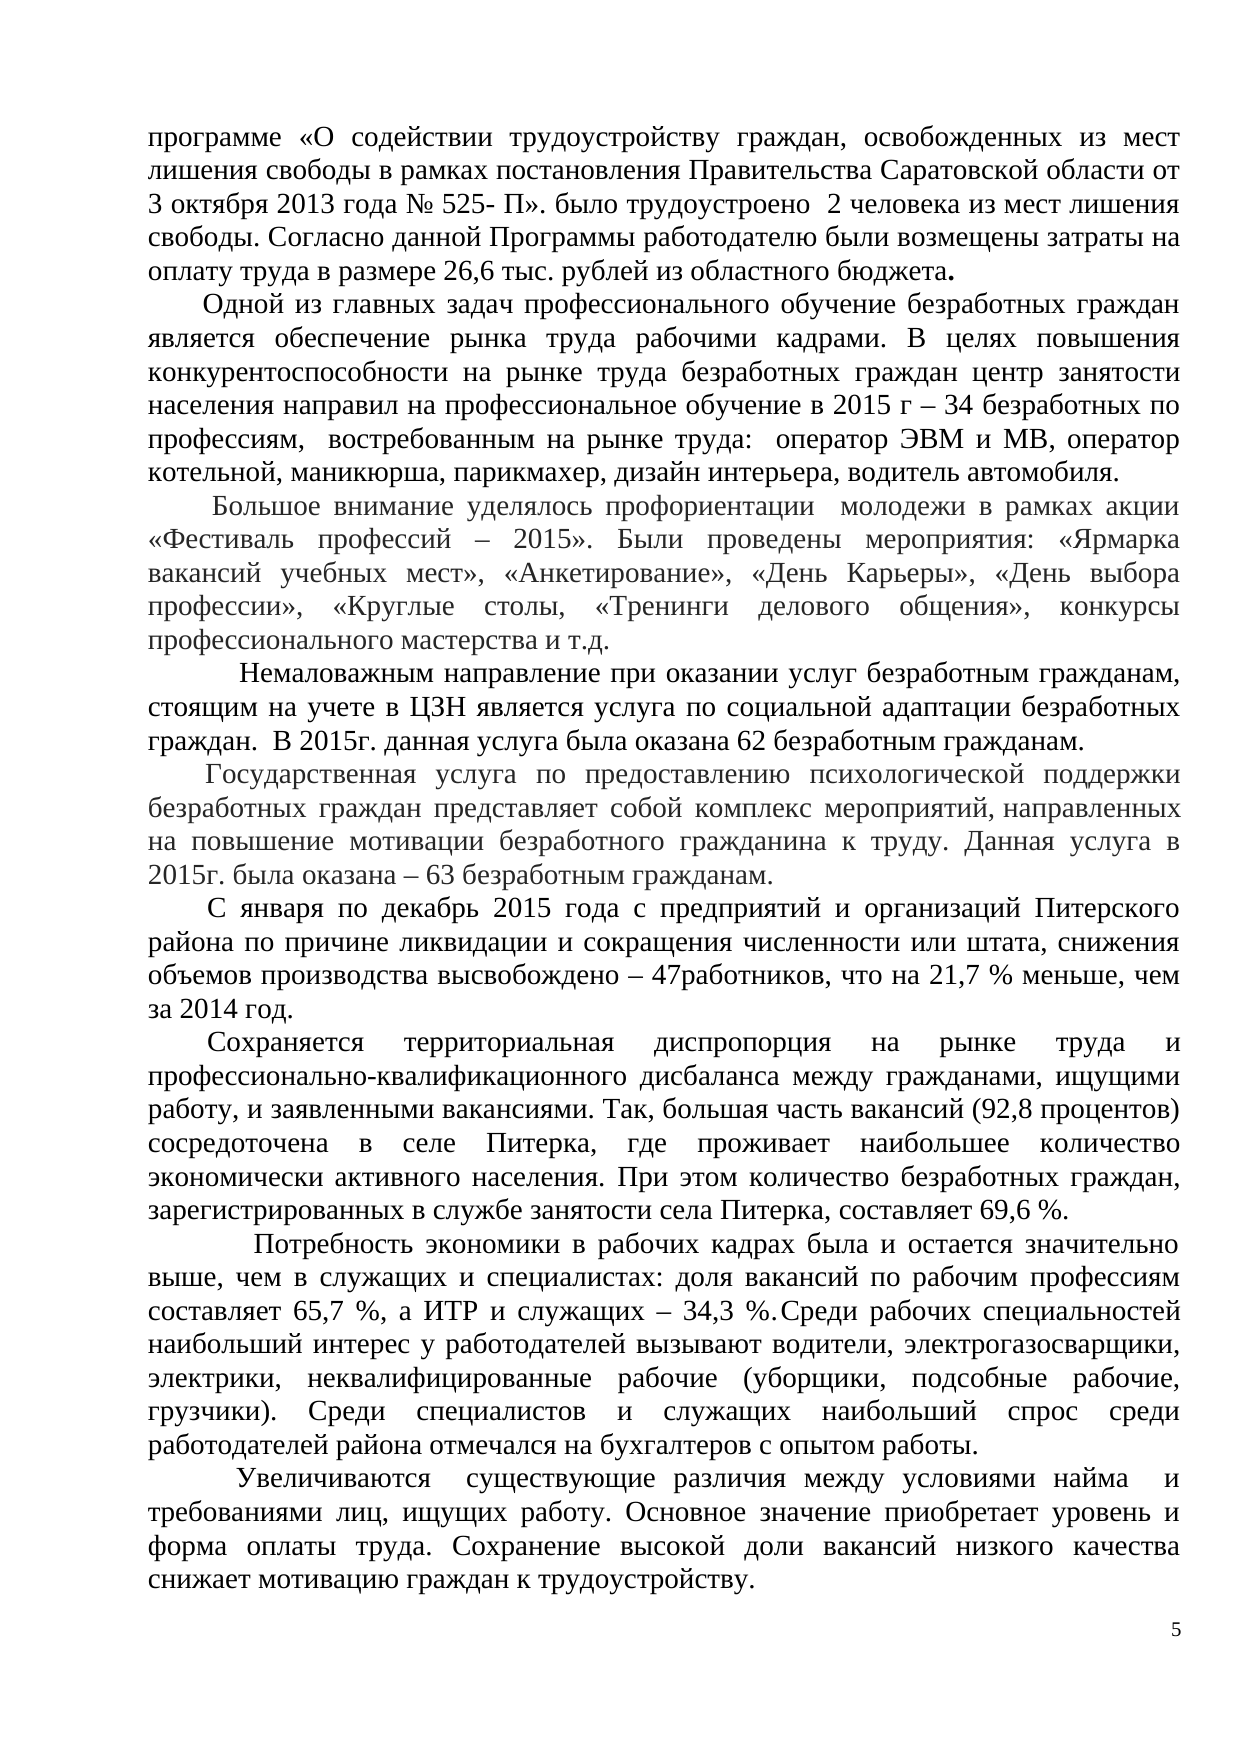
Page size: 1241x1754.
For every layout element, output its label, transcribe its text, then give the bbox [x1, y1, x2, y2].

text С января по декабрь 2015 года с предприятий и организаций Питерского района по причине ликвидации и сокращения численности или штата, снижения объемов производства высвобождено – 47работников, что на 21,7 % меньше, чем за 2014 год. [148, 890, 1181, 1024]
text Одной из главных задач профессионального обучение безработных граждан является обеспечение рынка труда рабочими кадрами. В целях повышения конкурентоспособности на рынке труда безработных граждан центр занятости населения направил на профессиональное обучение в 2015 г – 34 безработных по профессиям, востребованным на рынке труда: оператор ЭВМ и МВ, оператор котельной, маникюрша, парикмахер, дизайн интерьера, водитель автомобиля. [148, 287, 1181, 488]
text Потребность экономики в рабочих кадрах была и остается значительно выше, чем в служащих и специалистах: доля вакансий по рабочим профессиям составляет 65,7 %, а ИТР и служащих – 34,3 %.Среди рабочих специальностей наибольший интерес у работодателей вызывают водители, электрогазосварщики, электрики, неквалифицированные рабочие (уборщики, подсобные рабочие, грузчики). Среди специалистов и служащих наибольший спрос среди работодателей района отмечался на бухгалтеров с опытом работы. [148, 1226, 1181, 1461]
text Немаловажным направление при оказании услуг безработным гражданам, стоящим на учете в ЦЗН является услуга по социальной адаптации безработных граждан. В 2015г. данная услуга была оказана 62 безработным гражданам. [148, 656, 1181, 756]
text Сохраняется территориальная диспропорция на рынке труда и профессионально-квалификационного дисбаланса между гражданами, ищущими работу, и заявленными вакансиями. Так, большая часть вакансий (92,8 процентов) сосредоточена в селе Питерка, где проживает наибольшее количество экономически активного населения. При этом количество безработных граждан, зарегистрированных в службе занятости села Питерка, составляет 69,6 %. [148, 1024, 1181, 1226]
text Большое внимание уделялось профориентации молодежи в рамках акции «Фестиваль профессий – 2015». Были проведены мероприятия: «Ярмарка вакансий учебных мест», «Анкетирование», «День Карьеры», «День выбора профессии», «Круглые столы, «Тренинги делового общения», конкурсы профессионального мастерства и т.д. [148, 488, 1181, 656]
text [148, 119, 1181, 287]
text Государственная услуга по предоставлению психологической поддержки безработных граждан представляет собой комплекс мероприятий, направленных на повышение мотивации безработного гражданина к труду. Данная услуга в 2015г. была оказана – 63 безработным гражданам. [148, 756, 1181, 890]
text Увеличиваются существующие различия между условиями найма и требованиями лиц, ищущих работу. Основное значение приобретает уровень и форма оплаты труда. Сохранение высокой доли вакансий низкого качества снижает мотивацию граждан к трудоустройству. [148, 1461, 1181, 1595]
